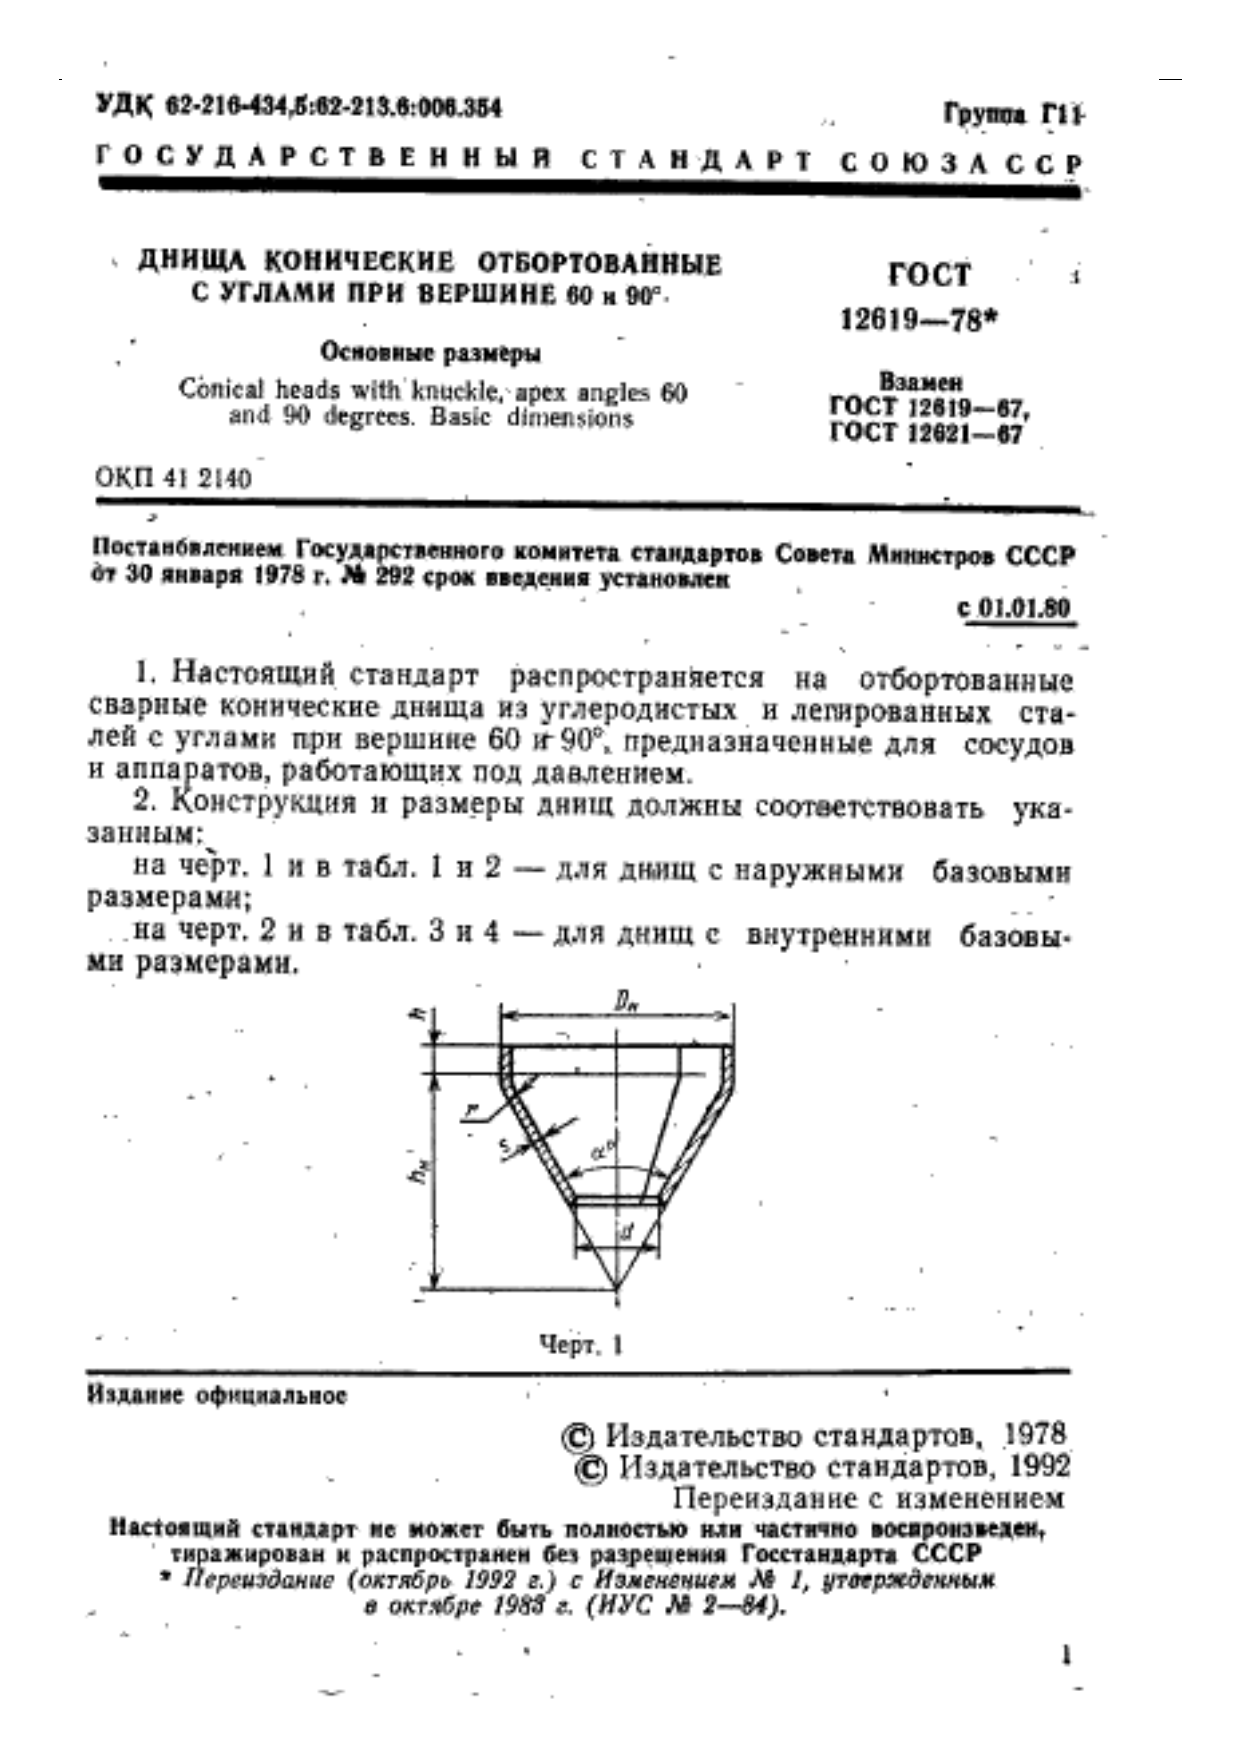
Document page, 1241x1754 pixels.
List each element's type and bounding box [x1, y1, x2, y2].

picture [62, 41, 1159, 1707]
